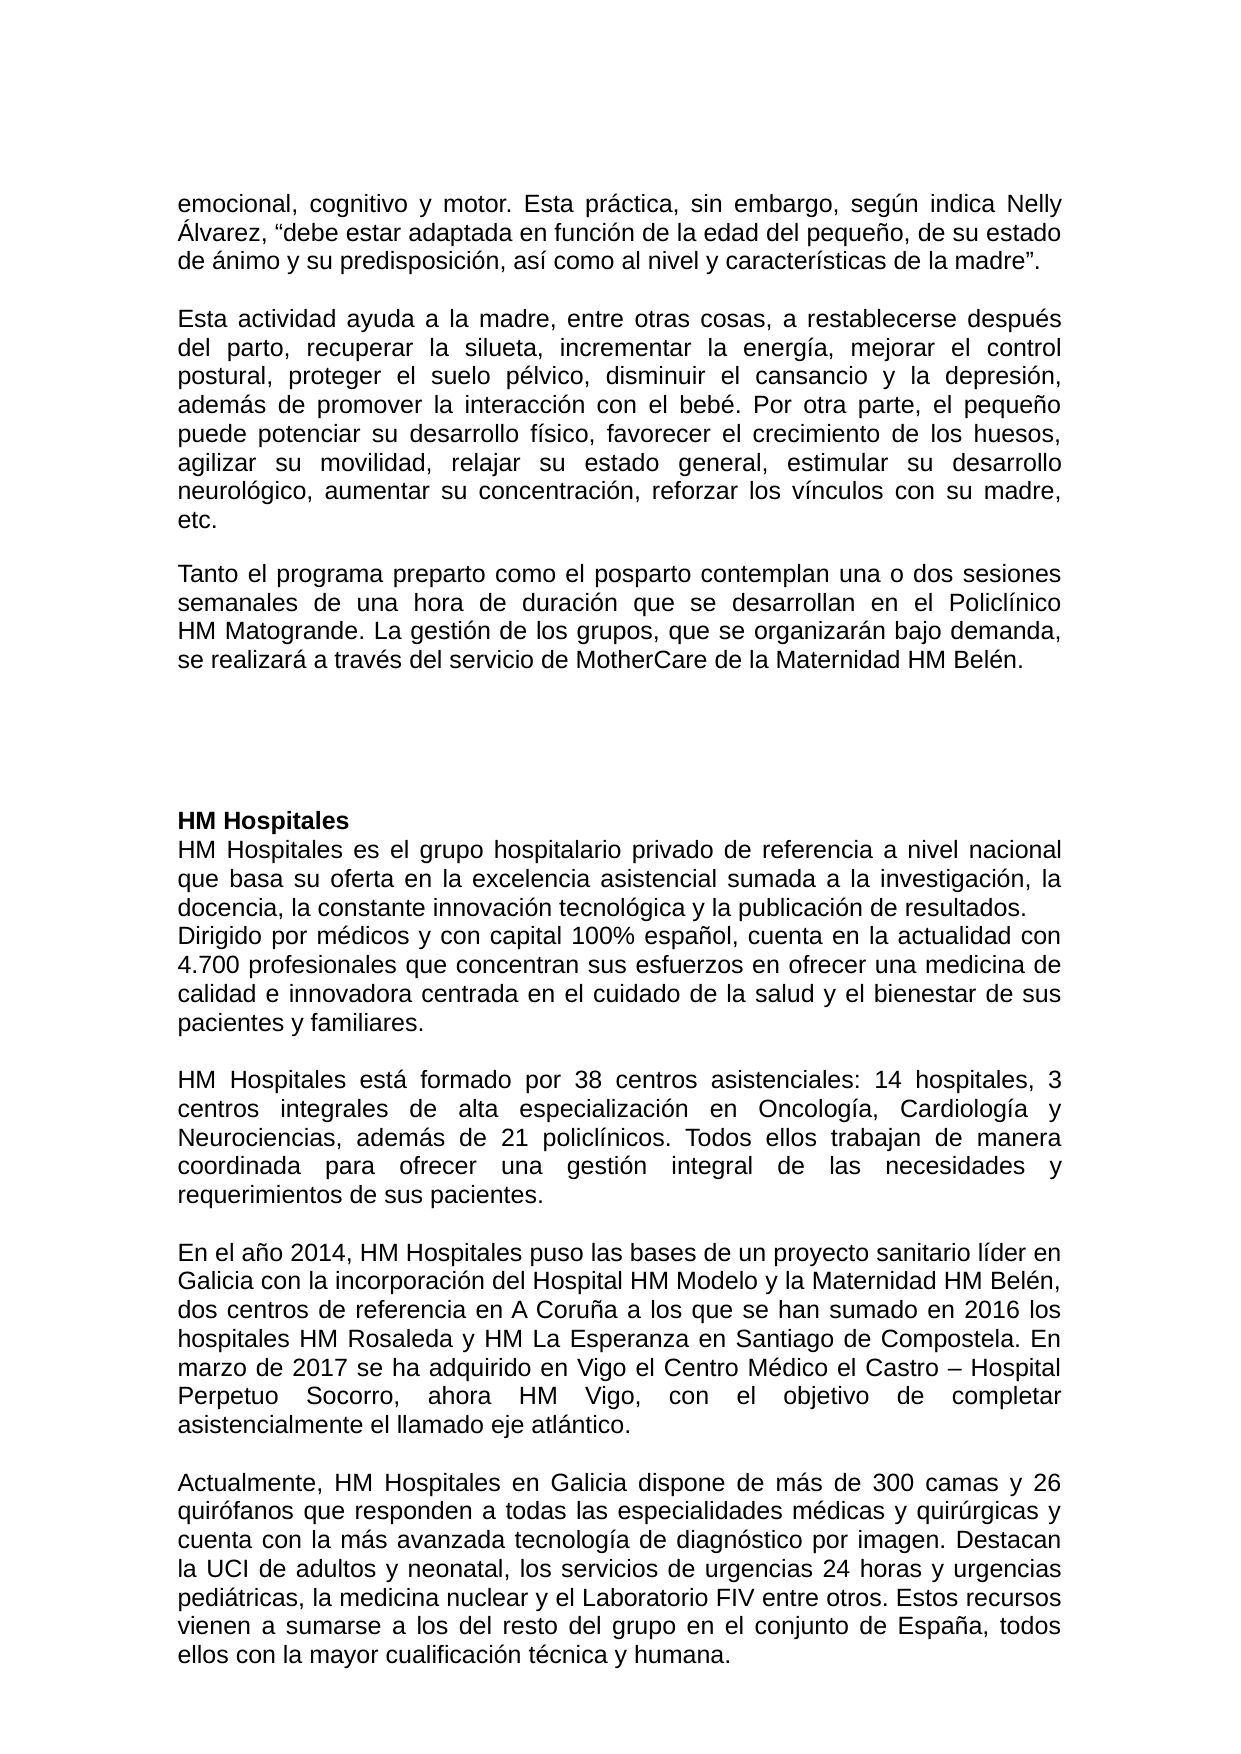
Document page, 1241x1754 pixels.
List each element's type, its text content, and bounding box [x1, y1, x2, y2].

text HM Hospitales es el grupo hospitalario privado de referencia a nivel nacional que basa su oferta en la excelencia asistencial sumada a la investigación, la docencia, la constante innovación tecnológica y la publicación de resultados. [177, 835, 1063, 921]
text HM Hospitales está formado por 38 centros asistenciales: 14 hospitales, 3 centros integrales de alta especialización en Oncología, Cardiología y Neurociencias, además de 21 policlínicos. Todos ellos trabajan de manera coordinada para ofrecer una gestión integral de las necesidades y requerimientos de sus pacientes. [177, 1065, 1063, 1209]
text HM Hospitales [177, 806, 1063, 835]
text Dirigido por médicos y con capital 100% español, cuenta en la actualidad con 4.700 profesionales que concentran sus esfuerzos en ofrecer una medicina de calidad e innovadora centrada en el cuidado de la salud y el bienestar de sus pacientes y familiares. [177, 921, 1063, 1036]
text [177, 189, 1063, 275]
text Tanto el programa preparto como el posparto contemplan una o dos sesiones semanales de una hora de duración que se desarrollan en el Policlínico HM Matogrande. La gestión de los grupos, que se organizarán bajo demanda, se realizará a través del servicio de MotherCare de la Maternidad HM Belén. [177, 559, 1063, 674]
text Actualmente, HM Hospitales en Galicia dispone de más de 300 camas y 26 quirófanos que responden a todas las especialidades médicas y quirúrgicas y cuenta con la más avanzada tecnología de diagnóstico por imagen. Destacan la UCI de adultos y neonatal, los servicios de urgencias 24 horas y urgencias pediátricas, la medicina nuclear y el Laboratorio FIV entre otros. Estos recursos vienen a sumarse a los del resto del grupo en el conjunto de España, todos ellos con la mayor cualificación técnica y humana. [177, 1467, 1063, 1669]
text Esta actividad ayuda a la madre, entre otras cosas, a restablecerse después del parto, recuperar la silueta, incrementar la energía, mejorar el control postural, proteger el suelo pélvico, disminuir el cansancio y la depresión, además de promover la interacción con el bebé. Por otra parte, el pequeño puede potenciar su desarrollo físico, favorecer el crecimiento de los huesos, agilizar su movilidad, relajar su estado general, estimular su desarrollo neurológico, aumentar su concentración, reforzar los vínculos con su madre, etc. [177, 304, 1063, 534]
text En el año 2014, HM Hospitales puso las bases de un proyecto sanitario líder en Galicia con la incorporación del Hospital HM Modelo y la Maternidad HM Belén, dos centros de referencia en A Coruña a los que se han sumado en 2016 los hospitales HM Rosaleda y HM La Esperanza en Santiago de Compostela. En marzo de 2017 se ha adquirido en Vigo el Centro Médico el Castro – Hospital Perpetuo Socorro, ahora HM Vigo, con el objetivo de completar asistencialmente el llamado eje atlántico. [177, 1237, 1063, 1439]
